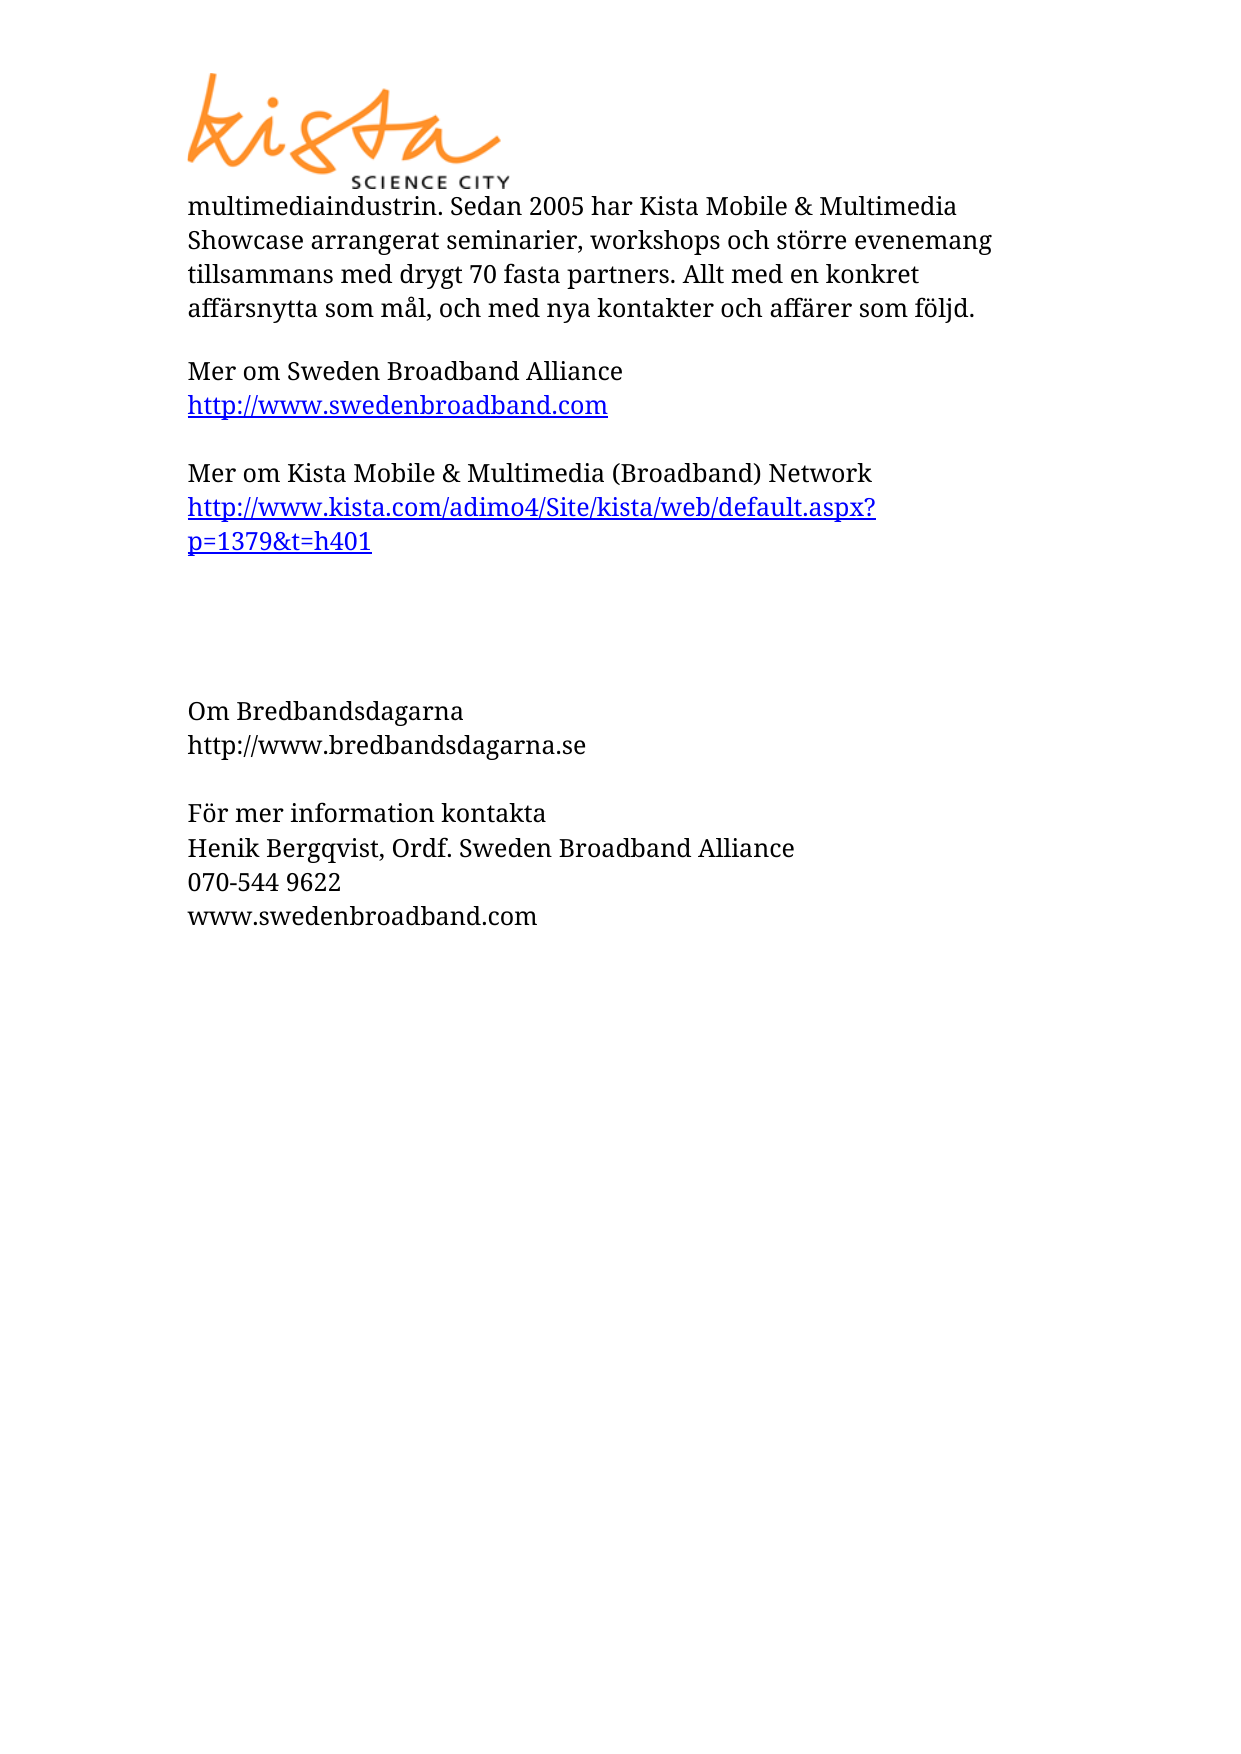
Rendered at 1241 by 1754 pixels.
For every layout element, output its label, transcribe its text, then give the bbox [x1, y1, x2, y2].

text http://www.swedenbroadband.com [187, 387, 1053, 421]
text http://www.bredbandsdagarna.se [187, 728, 1053, 762]
text http://www.kista.com/adimo4/Site/kista/web/default.aspx?p=1379&t=h401 [187, 489, 1053, 558]
text Om Bredbandsdagarna [187, 694, 1053, 728]
text Mer om Sweden Broadband Alliance [187, 353, 1053, 387]
text Mer om Kista Mobile & Multimedia (Broadband) Network [187, 456, 1053, 489]
picture [187, 73, 510, 189]
text För mer information kontakta Henik Bergqvist, Ordf. Sweden Broadband Alliance 070-544 9622 www.swedenbroadband.com [187, 762, 1053, 932]
